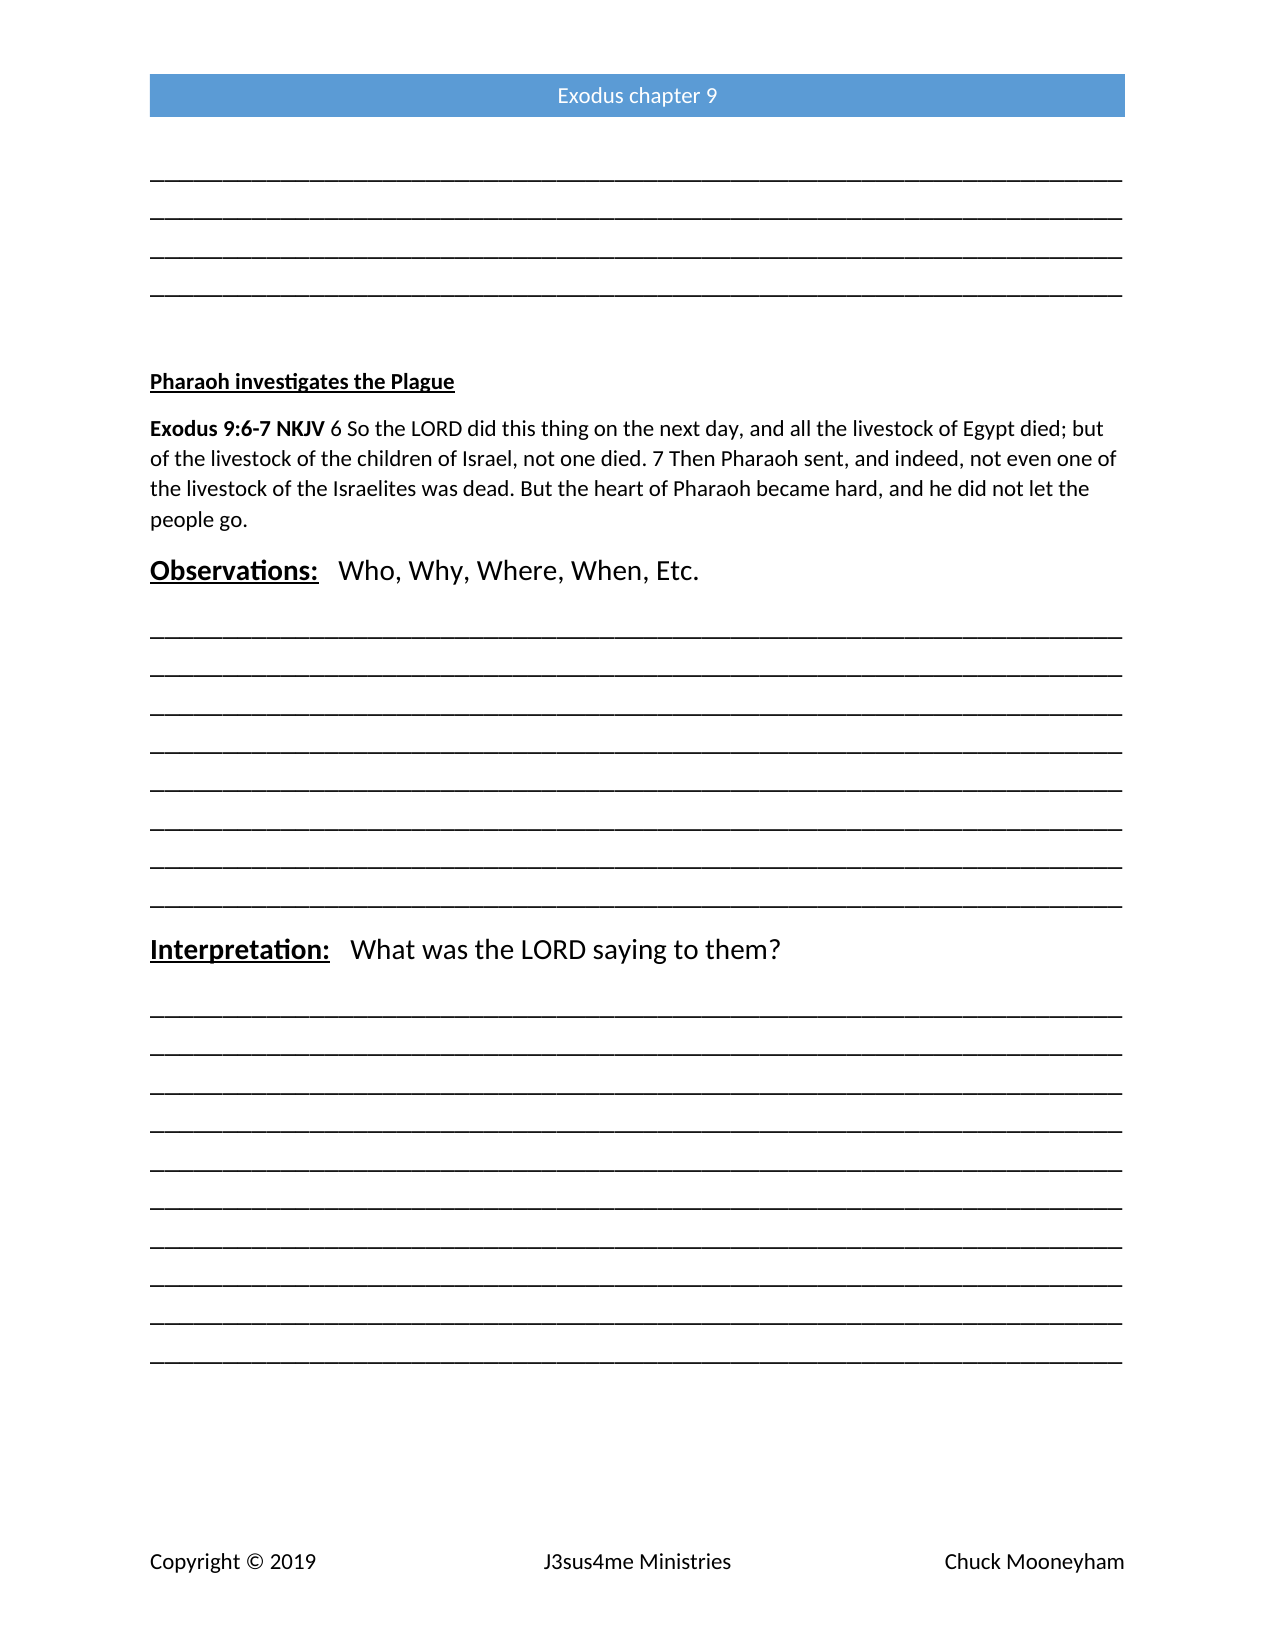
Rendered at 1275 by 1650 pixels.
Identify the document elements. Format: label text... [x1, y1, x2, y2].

text Interpretation: What was the LORD saying to them? [150, 931, 1125, 967]
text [150, 150, 1125, 301]
text Observations: Who, Why, Where, When, Etc. [150, 552, 1125, 587]
text ______________________________________________________________________________________________________________________________________________________________________________________________________________________________________________________________________________________________________________________________________________________________________________________________________________________________________________________________________________________________________________________________________________________________________________________________________________________________________________________________________________________________ [150, 986, 1125, 1368]
text Exodus 9:6-7 NKJV 6 So the LORD did this thing on the next day, and all the livestock of Egypt died; but of the livestock of the children of Israel, not one died. 7 Then Pharaoh sent, and indeed, not even one of the livestock of the Israelites was dead. But the heart of Pharaoh became hard, and he did not let the people go. [150, 414, 1125, 533]
text Pharaoh investigates the Plague [150, 367, 1125, 395]
